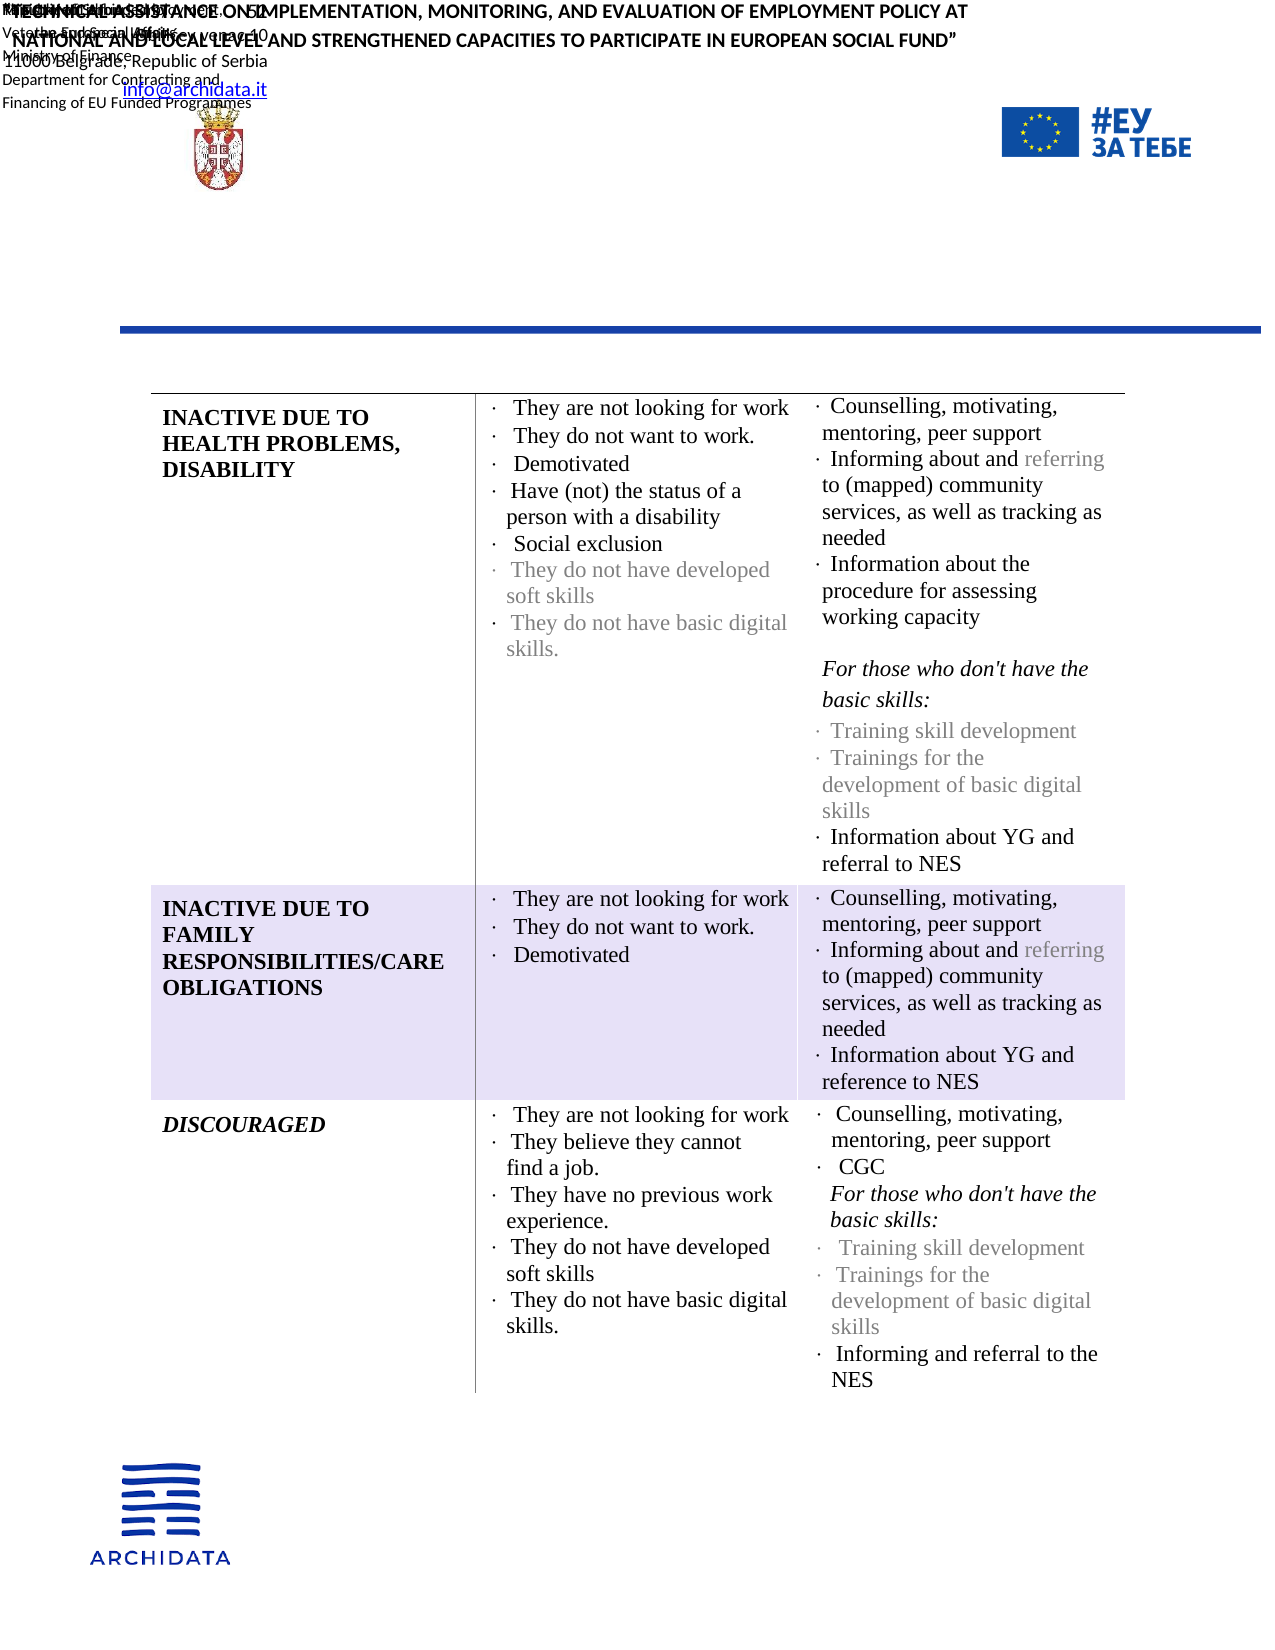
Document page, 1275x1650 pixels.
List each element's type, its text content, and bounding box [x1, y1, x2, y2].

picture [90, 1462, 231, 1565]
table_header  Counselling, motivating, mentoring, peer support  Informing about and referring to (mapped) community services, as well as tracking as needed  Information about the procedure for assessing working capacity For those who don't have the basic skills:  Training skill development  Trainings for the development of basic digital skills  Information about YG and referral to NES [798, 394, 1125, 885]
table_cell  They are not looking for work  They do not want to work.  Demotivated [476, 885, 797, 1100]
table_cell  They are not looking for work  They believe they cannot find a job.  They have no previous work experience.  They do not have developed soft skills  They do not have basic digital skills. [476, 1100, 797, 1392]
table_cell  Counselling, motivating, mentoring, peer support  CGC For those who don't have the basic skills:  Training skill development  Trainings for the development of basic digital skills  Informing and referral to the NES [798, 1100, 1125, 1392]
table_cell  Counselling, motivating, mentoring, peer support  Informing about and referring to (mapped) community services, as well as tracking as needed  Information about YG and reference to NES [798, 885, 1125, 1100]
table_cell INACTIVE DUE TO FAMILY RESPONSIBILITIES/CARE OBLIGATIONS [151, 885, 475, 1100]
picture [1001, 107, 1191, 157]
table_cell DISCOURAGED [151, 1100, 475, 1392]
picture [184, 99, 251, 192]
table_header  They are not looking for work  They do not want to work.  Demotivated  Have (not) the status of a person with a disability  Social exclusion  They do not have developed soft skills  They do not have basic digital skills. [476, 394, 797, 885]
table_header INACTIVE DUE TO HEALTH PROBLEMS, DISABILITY [151, 394, 475, 885]
